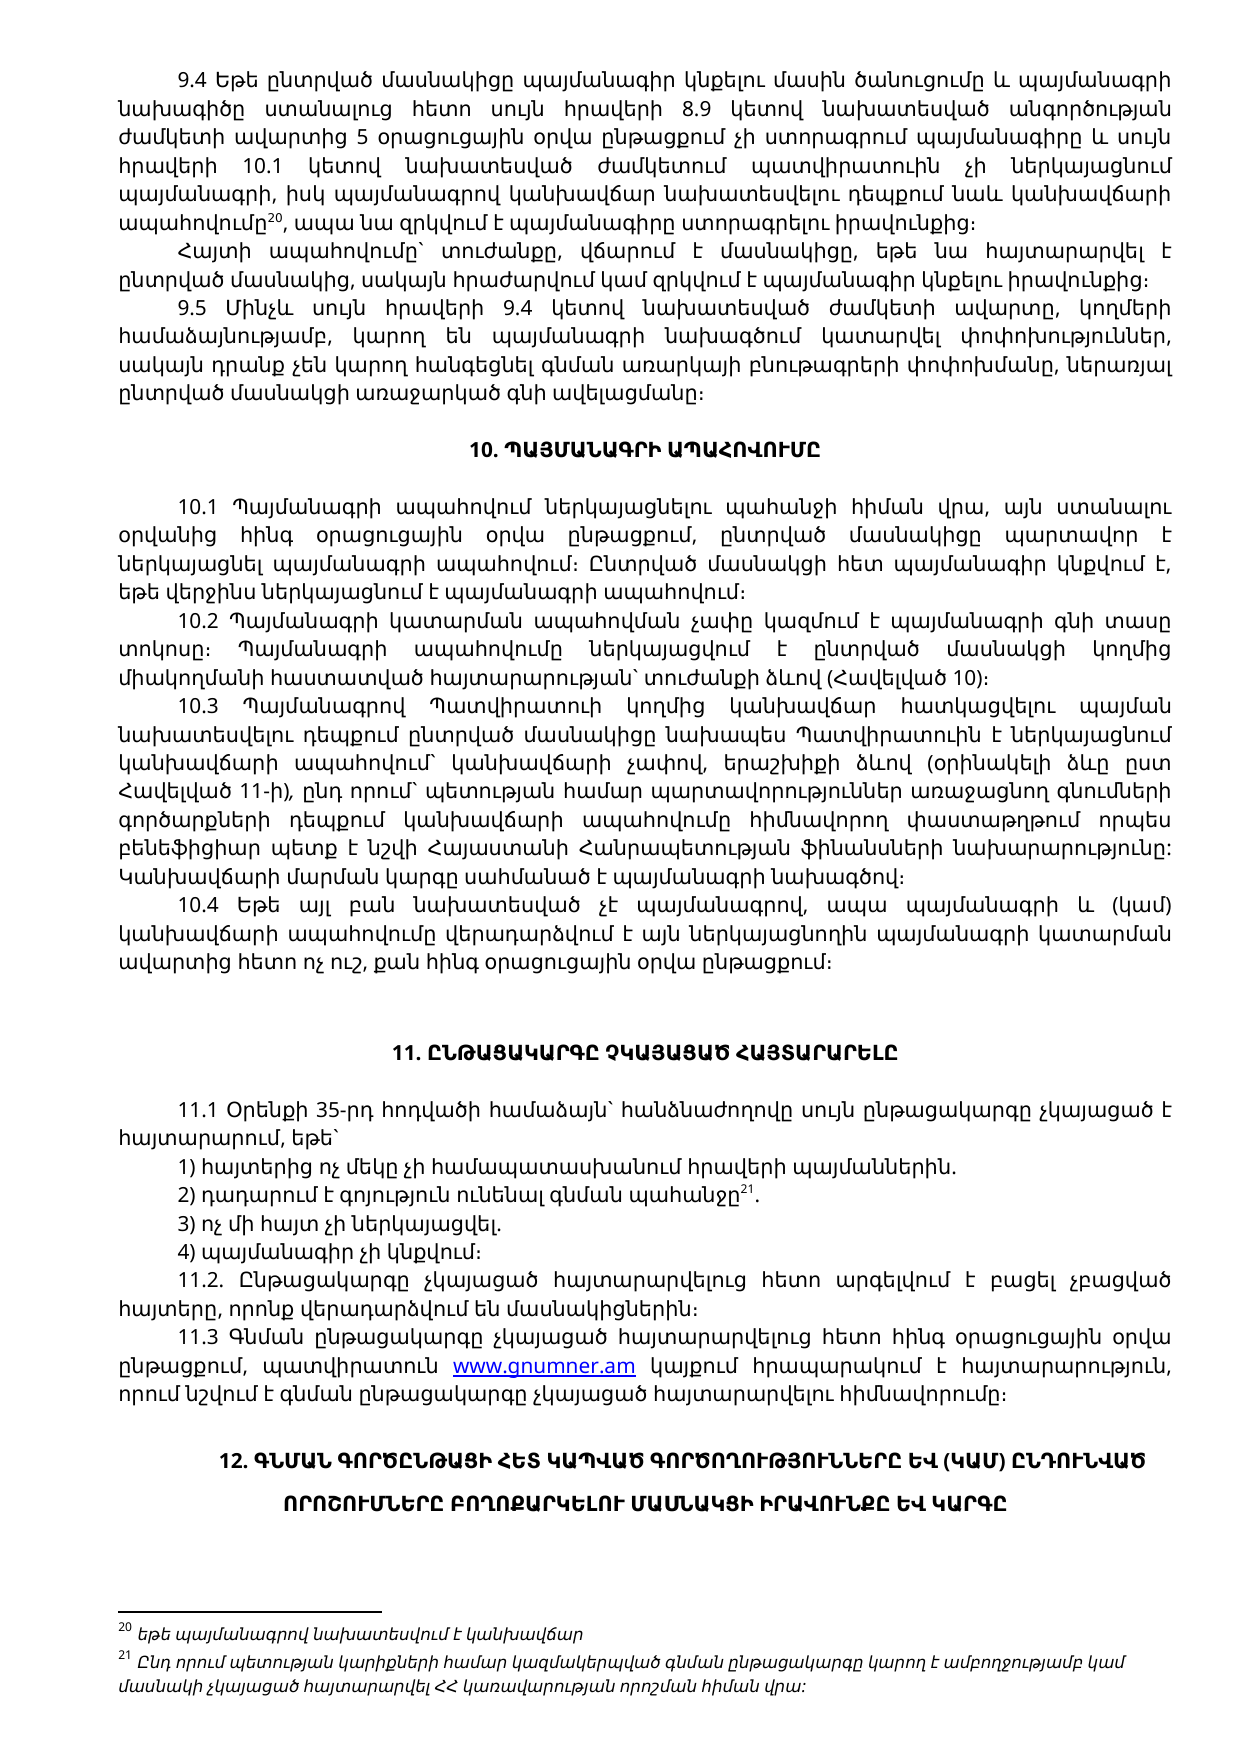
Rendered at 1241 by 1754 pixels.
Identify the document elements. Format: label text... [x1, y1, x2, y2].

text 12. ԳՆՄԱՆ ԳՈՐԾԸՆԹԱՑԻ ՀԵՏ ԿԱՊՎԱԾ ԳՈՐԾՈՂՈՒԹՅՈՒՆՆԵՐԸ ԵՎ (ԿԱՄ) ԸՆԴՈՒՆՎԱԾ ՈՐՈՇՈՒՄՆԵՐԸ ԲՈՂՈՔԱՐԿԵԼՈՒ ՄԱՍՆԱԿՑԻ ԻՐԱՎՈՒՆՔԸ ԵՎ ԿԱՐԳԸ [118, 1446, 1172, 1517]
text Հայտի ապահովումը` տուժանքը, վճարում է մասնակիցը, եթե նա հայտարարվել է ընտրված մասնակից, սակայն հրաժարվում կամ զրկվում է պայմանագիր կնքելու իրավունքից։ [118, 236, 1172, 293]
text 3) ոչ մի հայտ չի ներկայացվել. [118, 1209, 1172, 1237]
text 4) պայմանագիր չի կնքվում։ [118, 1237, 1172, 1266]
text 11. ԸՆԹԱՑԱԿԱՐԳԸ ՉԿԱՅԱՑԱԾ ՀԱՅՏԱՐԱՐԵԼԸ [118, 1038, 1172, 1067]
text 11.2. Ընթացակարգը չկայացած հայտարարվելուց հետո արգելվում է բացել չբացված հայտերը, որոնք վերադարձվում են մասնակիցներին։ [118, 1266, 1172, 1322]
text 1) հայտերից ոչ մեկը չի համապատասխանում հրավերի պայմաններին. [118, 1152, 1172, 1180]
text 10.4 Եթե այլ բան նախատեսված չէ պայմանագրով, ապա պայմանագրի և (կամ) կանխավճարի ապահովումը վերադարձվում է այն ներկայացնողին պայմանագրի կատարման ավարտից հետո ոչ ուշ, քան հինգ օրացուցային օրվա ընթացքում։ [118, 890, 1172, 976]
text 10. ՊԱՅՄԱՆԱԳՐԻ ԱՊԱՀՈՎՈՒՄԸ [118, 435, 1172, 464]
text 2) դադարում է գոյություն ունենալ գնման պահանջը. [118, 1180, 1172, 1209]
text 9.5 Մինչև սույն հրավերի 9.4 կետով նախատեսված ժամկետի ավարտը, կողմերի համաձայնությամբ, կարող են պայմանագրի նախագծում կատարվել փոփոխություններ, սակայն դրանք չեն կարող հանգեցնել գնման առարկայի բնութագրերի փոփոխմանը, ներառյալ ընտրված մասնակցի առաջարկած գնի ավելացմանը։ [118, 293, 1172, 407]
text 10.3 Պայմանագրով Պատվիրատուի կողմից կանխավճար հատկացվելու պայման նախատեսվելու դեպքում ընտրված մասնակիցը նախապես Պատվիրատուին է ներկայացնում կանխավճարի ապահովում` կանխավճարի չափով, երաշխիքի ձևով (օրինակելի ձևը ըստ Հավելված 11-ի), ընդ որում` պետության համար պարտավորություններ առաջացնող գնումների գործարքների դեպքում կանխավճարի ապահովումը հիմնավորող փաստաթղթում որպես բենեֆիցիար պետք է նշվի Հայաստանի Հանրապետության ֆինանսների նախարարությունը: Կանխավճարի մարման կարգը սահմանած է պայմանագրի նախագծով։ [118, 691, 1172, 890]
text 11.1 Օրենքի 35-րդ հոդվածի համաձայն` հանձնաժողովը սույն ընթացակարգը չկայացած է հայտարարում, եթե` [118, 1095, 1172, 1152]
text 11.3 Գնման ընթացակարգը չկայացած հայտարարվելուց հետո հինգ օրացուցային օրվա ընթացքում, պատվիրատուն www.gnumner.am կայքում հրապարակում է հայտարարություն, որում նշվում է գնման ընթացակարգը չկայացած հայտարարվելու հիմնավորումը։ [118, 1322, 1172, 1408]
text 9.4 Եթե ընտրված մասնակիցը պայմանագիր կնքելու մասին ծանուցումը և պայմանագրի նախագիծը ստանալուց հետո սույն հրավերի 8.9 կետով նախատեսված անգործության ժամկետի ավարտից 5 օրացուցային օրվա ընթացքում չի ստորագրում պայմանագիրը և սույն հրավերի 10.1 կետով նախատեսված ժամկետում պատվիրատուին չի ներկայացնում պայմանագրի, իսկ պայմանագրով կանխավճար նախատեսվելու դեպքում նաև կանխավճարի ապահովումը, ապա նա զրկվում է պայմանագիրը ստորագրելու իրավունքից։ [118, 66, 1172, 236]
text 10.1 Պայմանագրի ապահովում ներկայացնելու պահանջի հիման վրա, այն ստանալու օրվանից հինգ օրացուցային օրվա ընթացքում, ընտրված մասնակիցը պարտավոր է ներկայացնել պայմանագրի ապահովում։ Ընտրված մասնակցի հետ պայմանագիր կնքվում է, եթե վերջինս ներկայացնում է պայմանագրի ապահովում։ [118, 492, 1172, 606]
text 10.2 Պայմանագրի կատարման ապահովման չափը կազմում է պայմանագրի գնի տասը տոկոսը։ Պայմանագրի ապահովումը ներկայացվում է ընտրված մասնակցի կողմից միակողմանի հաստատված հայտարարության` տուժանքի ձևով (Հավելված 10)։ [118, 606, 1172, 691]
